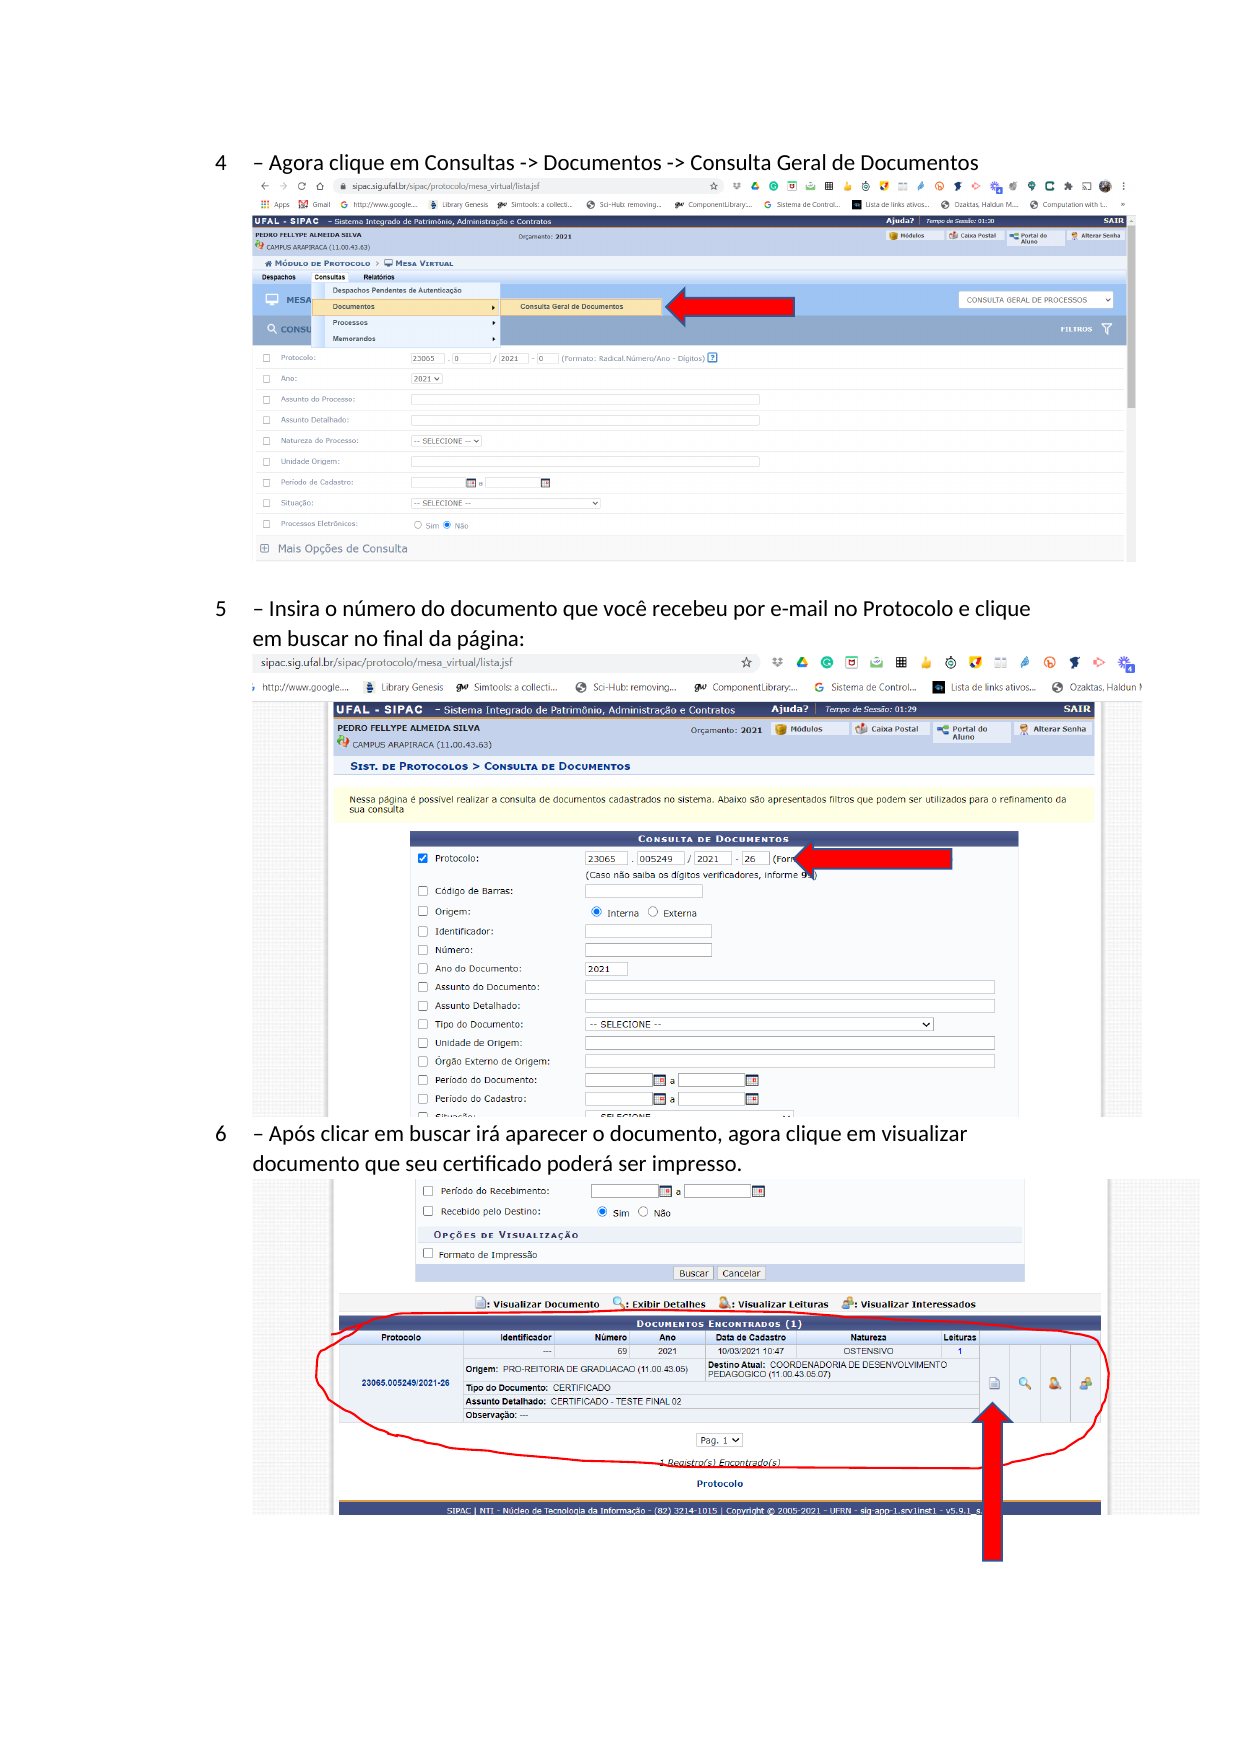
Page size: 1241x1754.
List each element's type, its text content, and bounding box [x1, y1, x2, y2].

picture [318, 1311, 1107, 1467]
list – Agora clique em Consultas -> Documentos -> Consulta Geral de Documentos [215, 148, 1063, 176]
picture [252, 1179, 1200, 1515]
list – Após clicar em buscar irá aparecer o documento, agora clique em visualizar documento que seu certificado poderá ser impresso. [215, 1119, 1063, 1177]
picture [252, 177, 1136, 562]
picture [252, 654, 1142, 1117]
